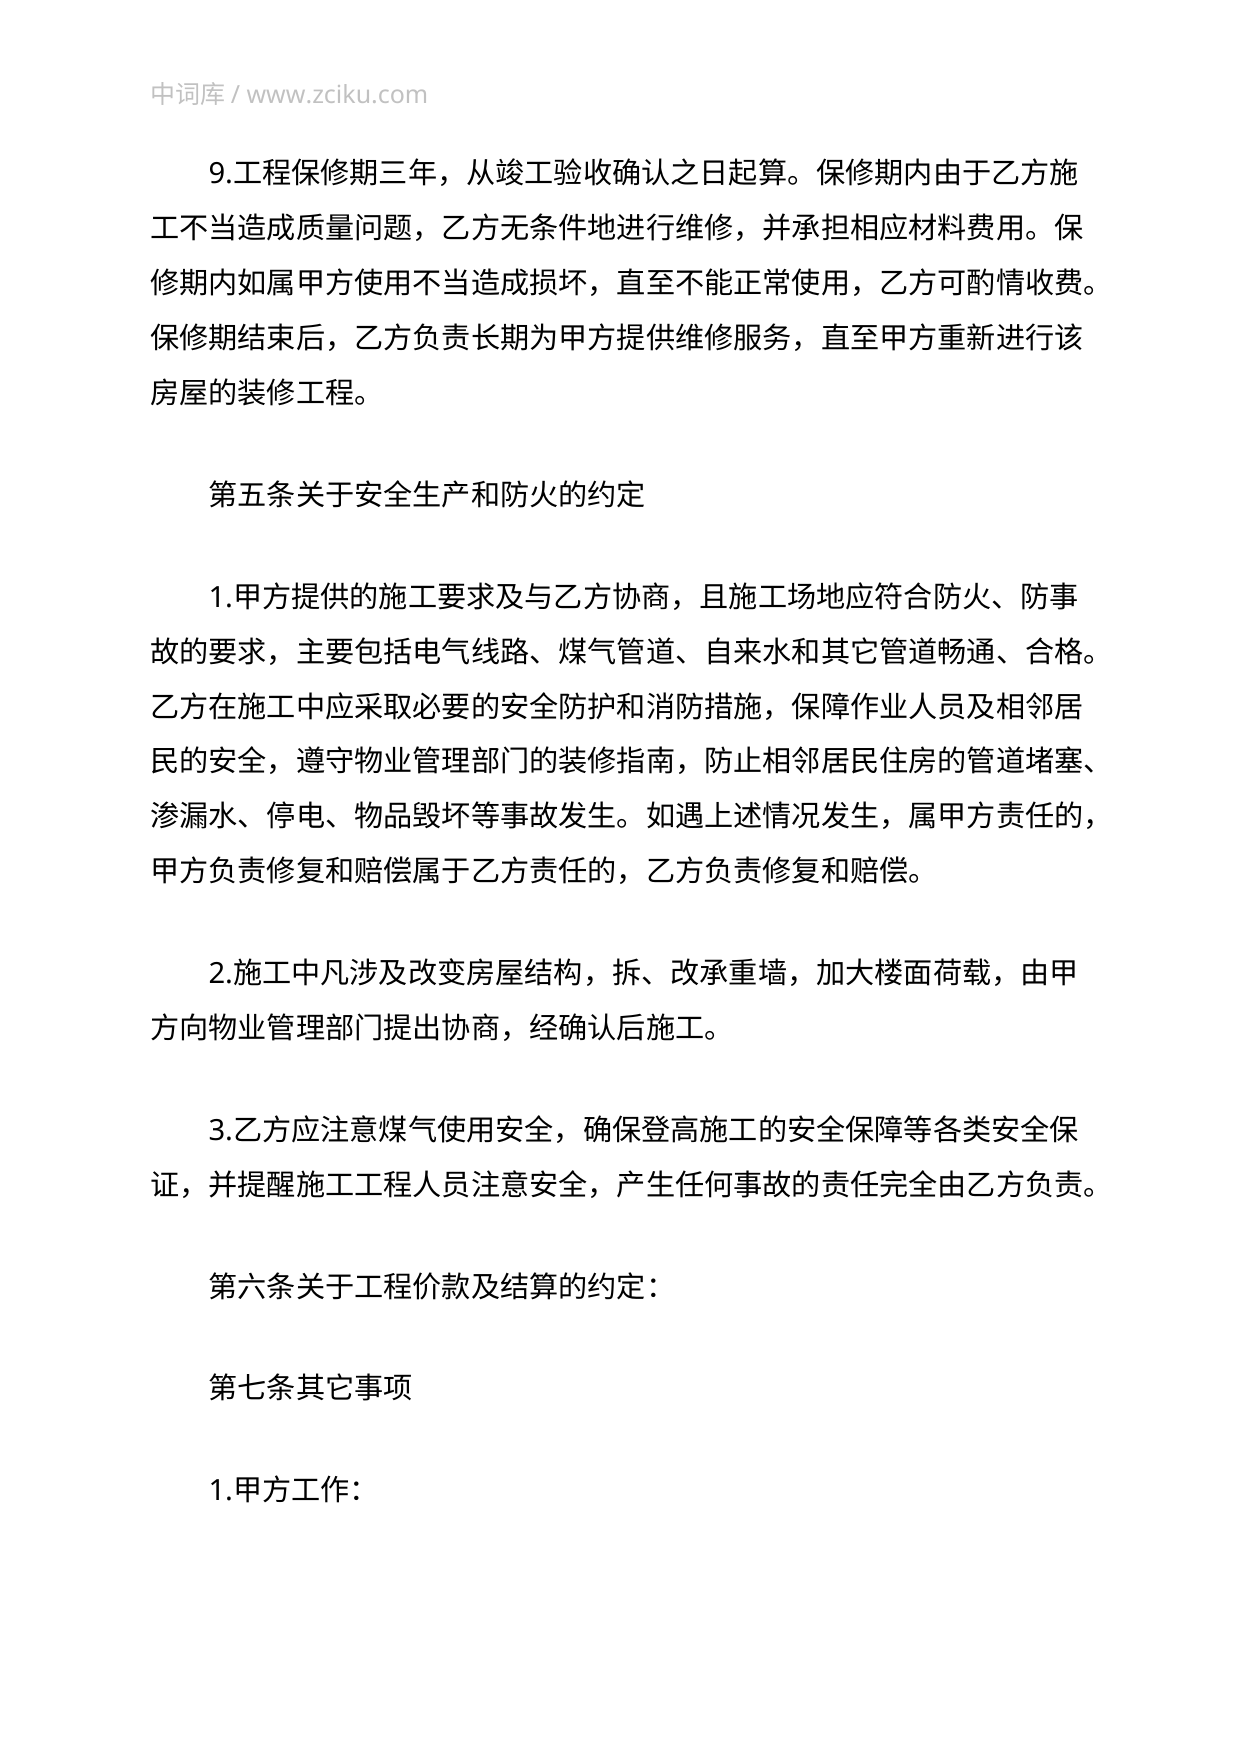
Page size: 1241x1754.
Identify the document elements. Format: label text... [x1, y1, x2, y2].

text 第五条关于安全生产和防火的约定 [150, 471, 1090, 514]
text 第六条关于工程价款及结算的约定： [150, 1263, 1090, 1305]
text 9.工程保修期三年，从竣工验收确认之日起算。保修期内由于乙方施工不当造成质量问题，乙方无条件地进行维修，并承担相应材料费用。保修期内如属甲方使用不当造成损坏，直至不能正常使用，乙方可酌情收费。保修期结束后，乙方负责长期为甲方提供维修服务，直至甲方重新进行该房屋的装修工程。 [150, 150, 1090, 412]
text 2.施工中凡涉及改变房屋结构，拆、改承重墙，加大楼面荷载，由甲方向物业管理部门提出协商，经确认后施工。 [150, 949, 1090, 1047]
text 3.乙方应注意煤气使用安全，确保登高施工的安全保障等各类安全保证，并提醒施工工程人员注意安全，产生任何事故的责任完全由乙方负责。 [150, 1106, 1090, 1204]
text 第七条其它事项 [150, 1365, 1090, 1407]
text 1.甲方工作： [150, 1467, 1090, 1509]
text 1.甲方提供的施工要求及与乙方协商，且施工场地应符合防火、防事故的要求，主要包括电气线路、煤气管道、自来水和其它管道畅通、合格。乙方在施工中应采取必要的安全防护和消防措施，保障作业人员及相邻居民的安全，遵守物业管理部门的装修指南，防止相邻居民住房的管道堵塞、渗漏水、停电、物品毁坏等事故发生。如遇上述情况发生，属甲方责任的，甲方负责修复和赔偿属于乙方责任的，乙方负责修复和赔偿。 [150, 573, 1090, 890]
